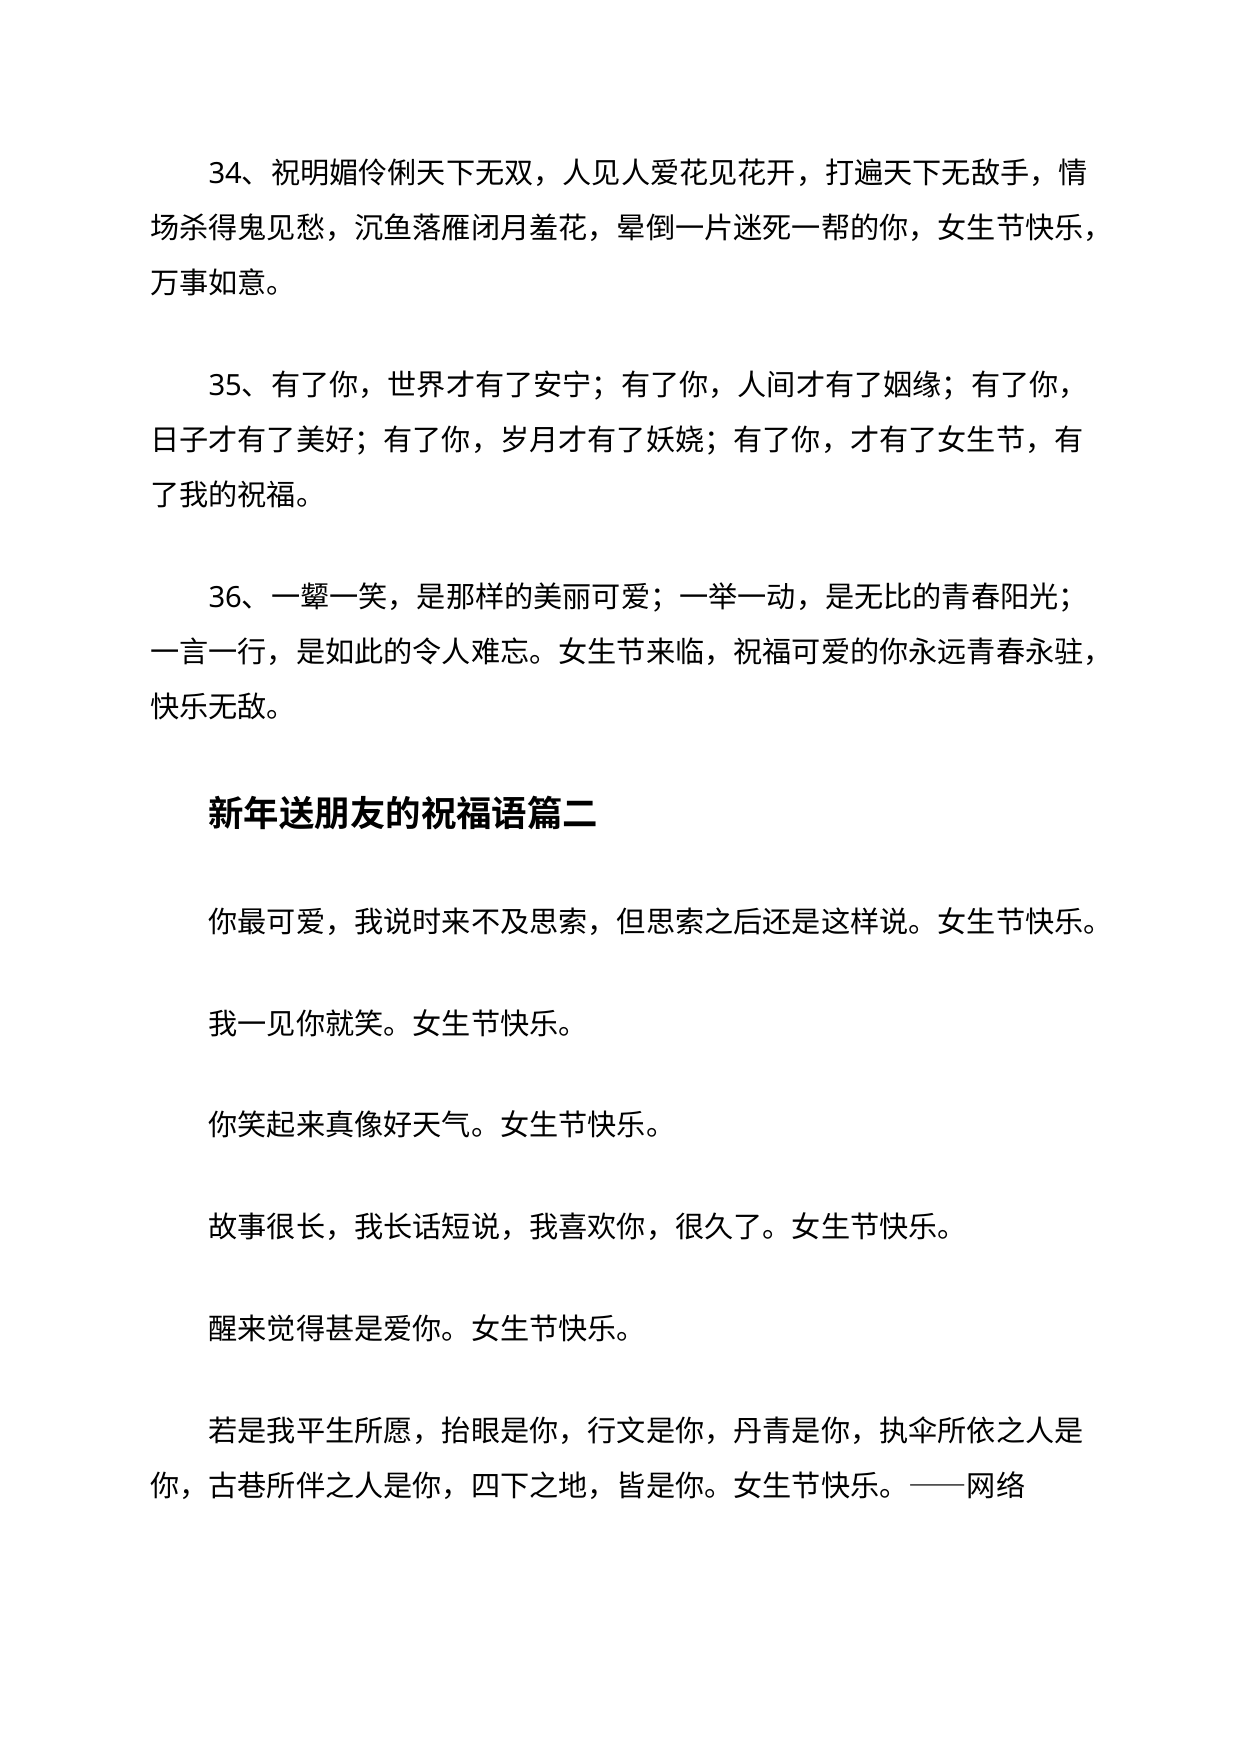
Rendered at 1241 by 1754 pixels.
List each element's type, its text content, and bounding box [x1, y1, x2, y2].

text 你最可爱，我说时来不及思索，但思索之后还是这样说。女生节快乐。 [150, 898, 1090, 941]
text 新年送朋友的祝福语篇二 [150, 785, 1090, 836]
text 35、有了你，世界才有了安宁；有了你，人间才有了姻缘；有了你，日子才有了美好；有了你，岁月才有了妖娆；有了你，才有了女生节，有了我的祝福。 [150, 362, 1090, 514]
text 36、一颦一笑，是那样的美丽可爱；一举一动，是无比的青春阳光；一言一行，是如此的令人难忘。女生节来临，祝福可爱的你永远青春永驻，快乐无敌。 [150, 573, 1090, 726]
text 我一见你就笑。女生节快乐。 [150, 1000, 1090, 1042]
text 醒来觉得甚是爱你。女生节快乐。 [150, 1306, 1090, 1348]
text 34、祝明媚伶俐天下无双，人见人爱花见花开，打遍天下无敌手，情场杀得鬼见愁，沉鱼落雁闭月羞花，晕倒一片迷死一帮的你，女生节快乐，万事如意。 [150, 150, 1090, 302]
text 你笑起来真像好天气。女生节快乐。 [150, 1102, 1090, 1144]
text 故事很长，我长话短说，我喜欢你，很久了。女生节快乐。 [150, 1204, 1090, 1246]
text 若是我平生所愿，抬眼是你，行文是你，丹青是你，执伞所依之人是你，古巷所伴之人是你，四下之地，皆是你。女生节快乐。——网络 [150, 1407, 1090, 1504]
